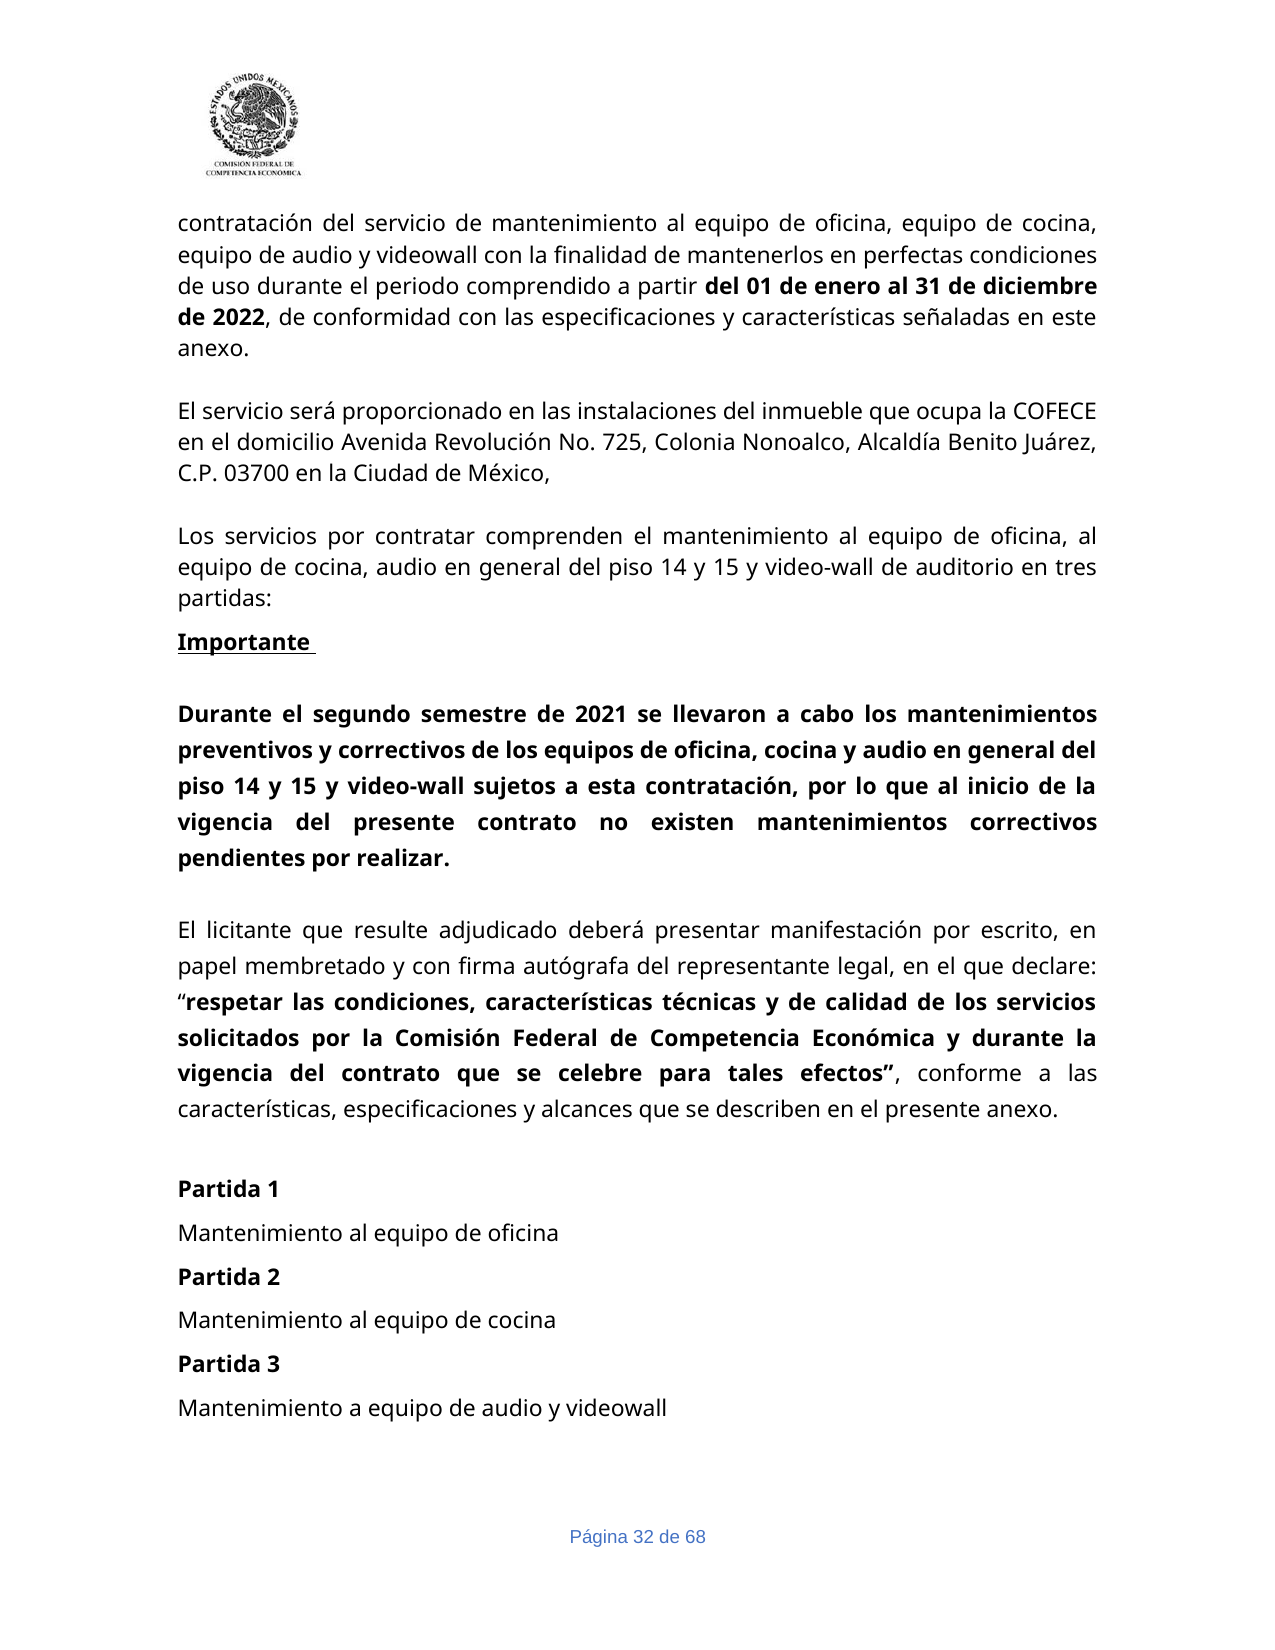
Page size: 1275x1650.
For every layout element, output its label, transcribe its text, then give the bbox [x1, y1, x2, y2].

text Importante [177, 626, 1098, 657]
text Mantenimiento al equipo de cocina [177, 1304, 1098, 1336]
picture [188, 73, 322, 179]
text Partida 2 [177, 1261, 1098, 1292]
text Partida 1 [177, 1173, 1098, 1204]
text Mantenimiento al equipo de oficina [177, 1217, 1098, 1248]
text Partida 3 [177, 1348, 1098, 1379]
text El licitante que resulte adjudicado deberá presentar manifestación por escrito, en papel membretado y con firma autógrafa del representante legal, en el que declare: “respetar las condiciones, características técnicas y de calidad de los servicios solicitados por la Comisión Federal de Competencia Económica y durante la vigencia del contrato que se celebre para tales efectos”, conforme a las características, especificaciones y alcances que se describen en el presente anexo. [177, 914, 1098, 1124]
text El servicio será proporcionado en las instalaciones del inmueble que ocupa la COFECE en el domicilio Avenida Revolución No. 725, Colonia Nonoalco, Alcaldía Benito Juárez, C.P. 03700 en la Ciudad de México, [177, 395, 1098, 489]
text Durante el segundo semestre de 2021 se llevaron a cabo los mantenimientos preventivos y correctivos de los equipos de oficina, cocina y audio en general del piso 14 y 15 y video-wall sujetos a esta contratación, por lo que al inicio de la vigencia del presente contrato no existen mantenimientos correctivos pendientes por realizar. [177, 698, 1098, 873]
text Mantenimiento a equipo de audio y videowall [177, 1392, 1098, 1423]
text Los servicios por contratar comprenden el mantenimiento al equipo de oficina, al equipo de cocina, audio en general del piso 14 y 15 y video-wall de auditorio en tres partidas: [177, 520, 1098, 614]
